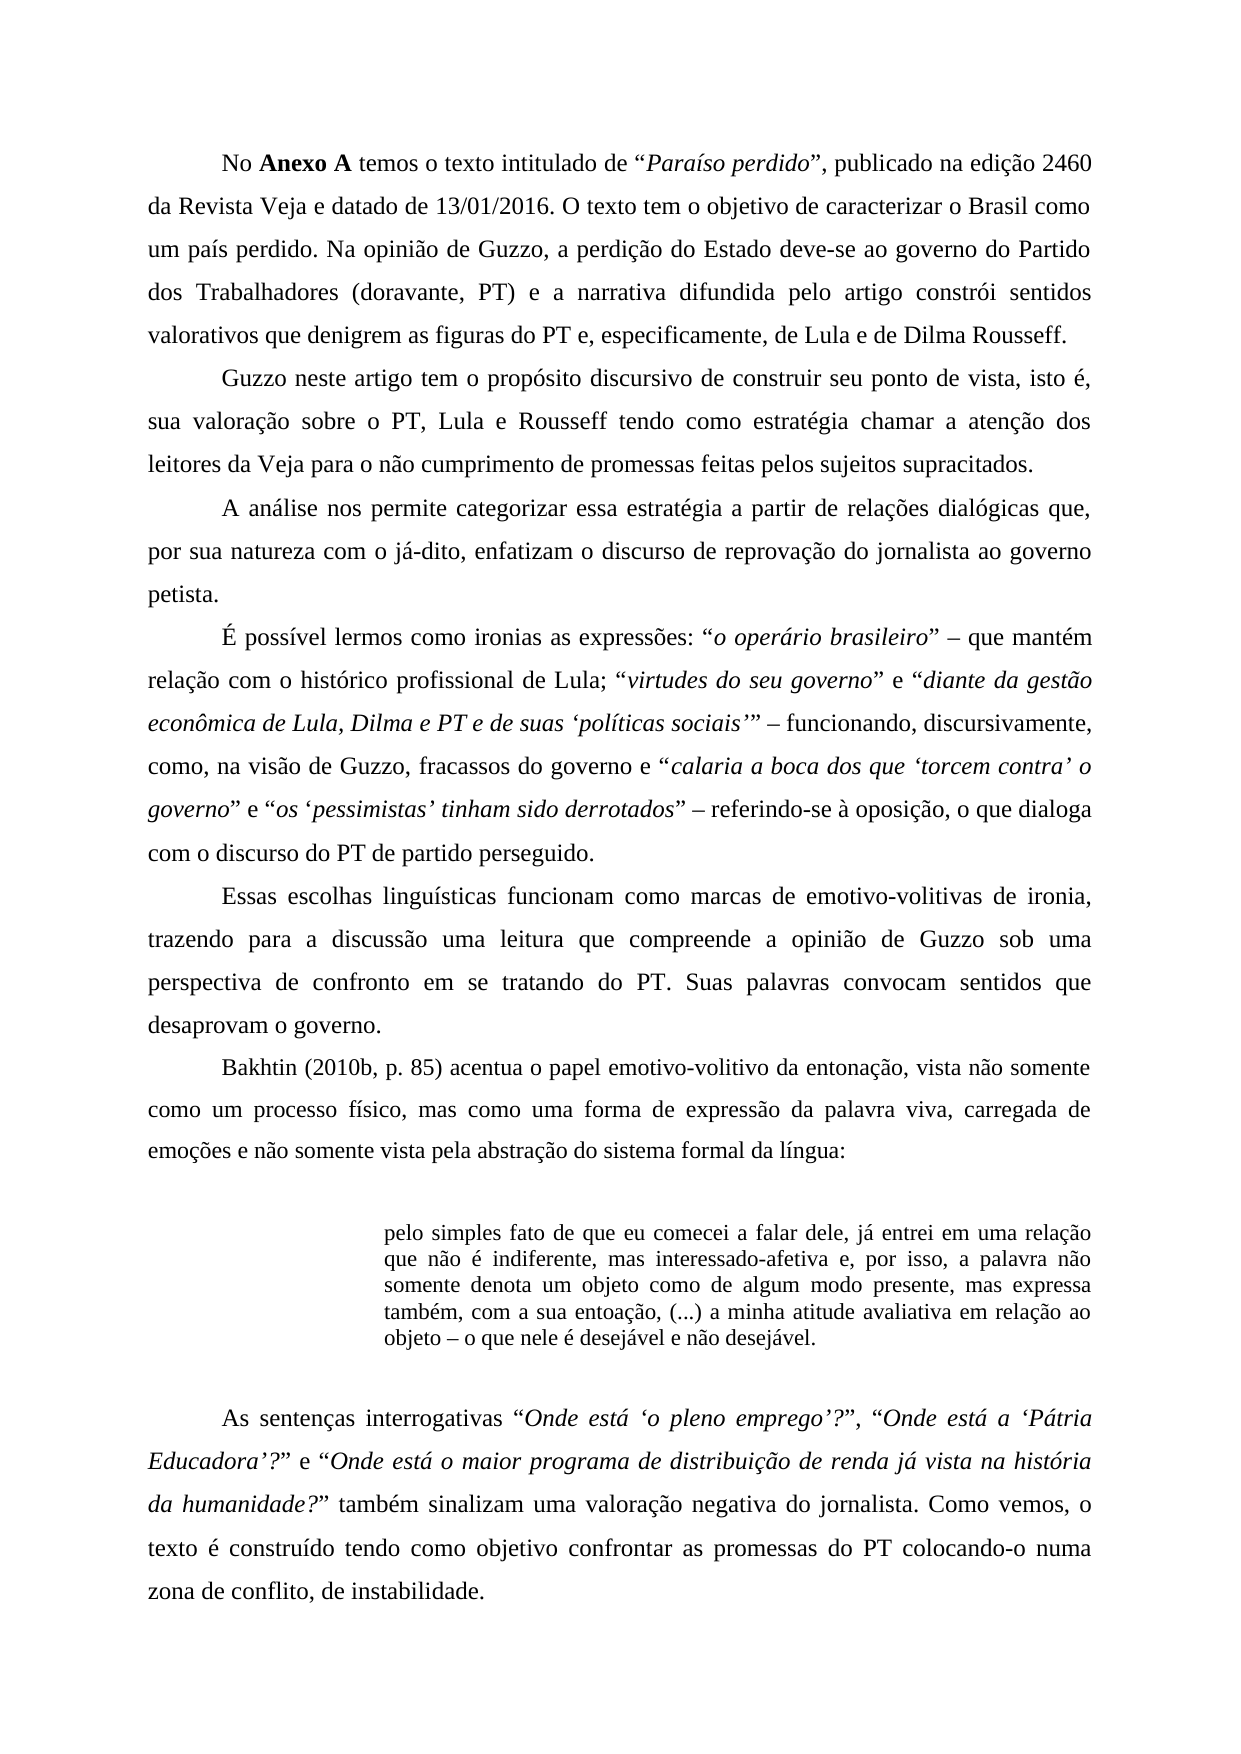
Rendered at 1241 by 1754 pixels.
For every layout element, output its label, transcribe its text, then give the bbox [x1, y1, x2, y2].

subtitle Bakhtin (2010b, p. 85) acentua o papel emotivo-volitivo da entonação, vista não somente como um processo físico, mas como uma forma de expressão da palavra viva, carregada de emoções e não somente vista pela abstração do sistema formal da língua: [148, 1053, 1092, 1164]
subtitle Guzzo neste artigo tem o propósito discursivo de construir seu ponto de vista, isto é, sua valoração sobre o PT, Lula e Rousseff tendo como estratégia chamar a atenção dos leitores da Veja para o não cumprimento de promessas feitas pelos sujeitos supracitados. [148, 363, 1092, 478]
subtitle As sentenças interrogativas “Onde está ‘o pleno emprego’?”, “Onde está a ‘Pátria Educadora’?” e “Onde está o maior programa de distribuição de renda já vista na história da humanidade?” também sinalizam uma valoração negativa do jornalista. Como vemos, o texto é construído tendo como objetivo confrontar as promessas do PT colocando-o numa zona de conflito, de instabilidade. [148, 1403, 1092, 1604]
subtitle É possível lermos como ironias as expressões: “o operário brasileiro” – que mantém relação com o histórico profissional de Lula; “virtudes do seu governo” e “diante da gestão econômica de Lula, Dilma e PT e de suas ‘políticas sociais’” – funcionando, discursivamente, como, na visão de Guzzo, fracassos do governo e “calaria a boca dos que ‘torcem contra’ o governo” e “os ‘pessimistas’ tinham sido derrotados” – referindo-se à oposição, o que dialoga com o discurso do PT de partido perseguido. [148, 622, 1092, 866]
subtitle No Anexo A temos o texto intitulado de “Paraíso perdido”, publicado na edição 2460 da Revista Veja e datado de 13/01/2016. O texto tem o objetivo de caracterizar o Brasil como um país perdido. Na opinião de Guzzo, a perdição do Estado deve-se ao governo do Partido dos Trabalhadores (doravante, PT) e a narrativa difundida pelo artigo constrói sentidos valorativos que denigrem as figuras do PT e, especificamente, de Lula e de Dilma Rousseff. [148, 148, 1092, 349]
subtitle A análise nos permite categorizar essa estratégia a partir de relações dialógicas que, por sua natureza com o já-dito, enfatizam o discurso de reprovação do jornalista ao governo petista. [148, 493, 1092, 608]
subtitle pelo simples fato de que eu comecei a falar dele, já entrei em uma relação que não é indiferente, mas interessado-afetiva e, por isso, a palavra não somente denota um objeto como de algum modo presente, mas expressa também, com a sua entoação, (...) a minha atitude avaliativa em relação ao objeto – o que nele é desejável e não desejável. [384, 1219, 1092, 1351]
subtitle Essas escolhas linguísticas funcionam como marcas de emotivo-volitivas de ironia, trazendo para a discussão uma leitura que compreende a opinião de Guzzo sob uma perspectiva de confronto em se tratando do PT. Suas palavras convocam sentidos que desaprovam o governo. [148, 881, 1092, 1039]
